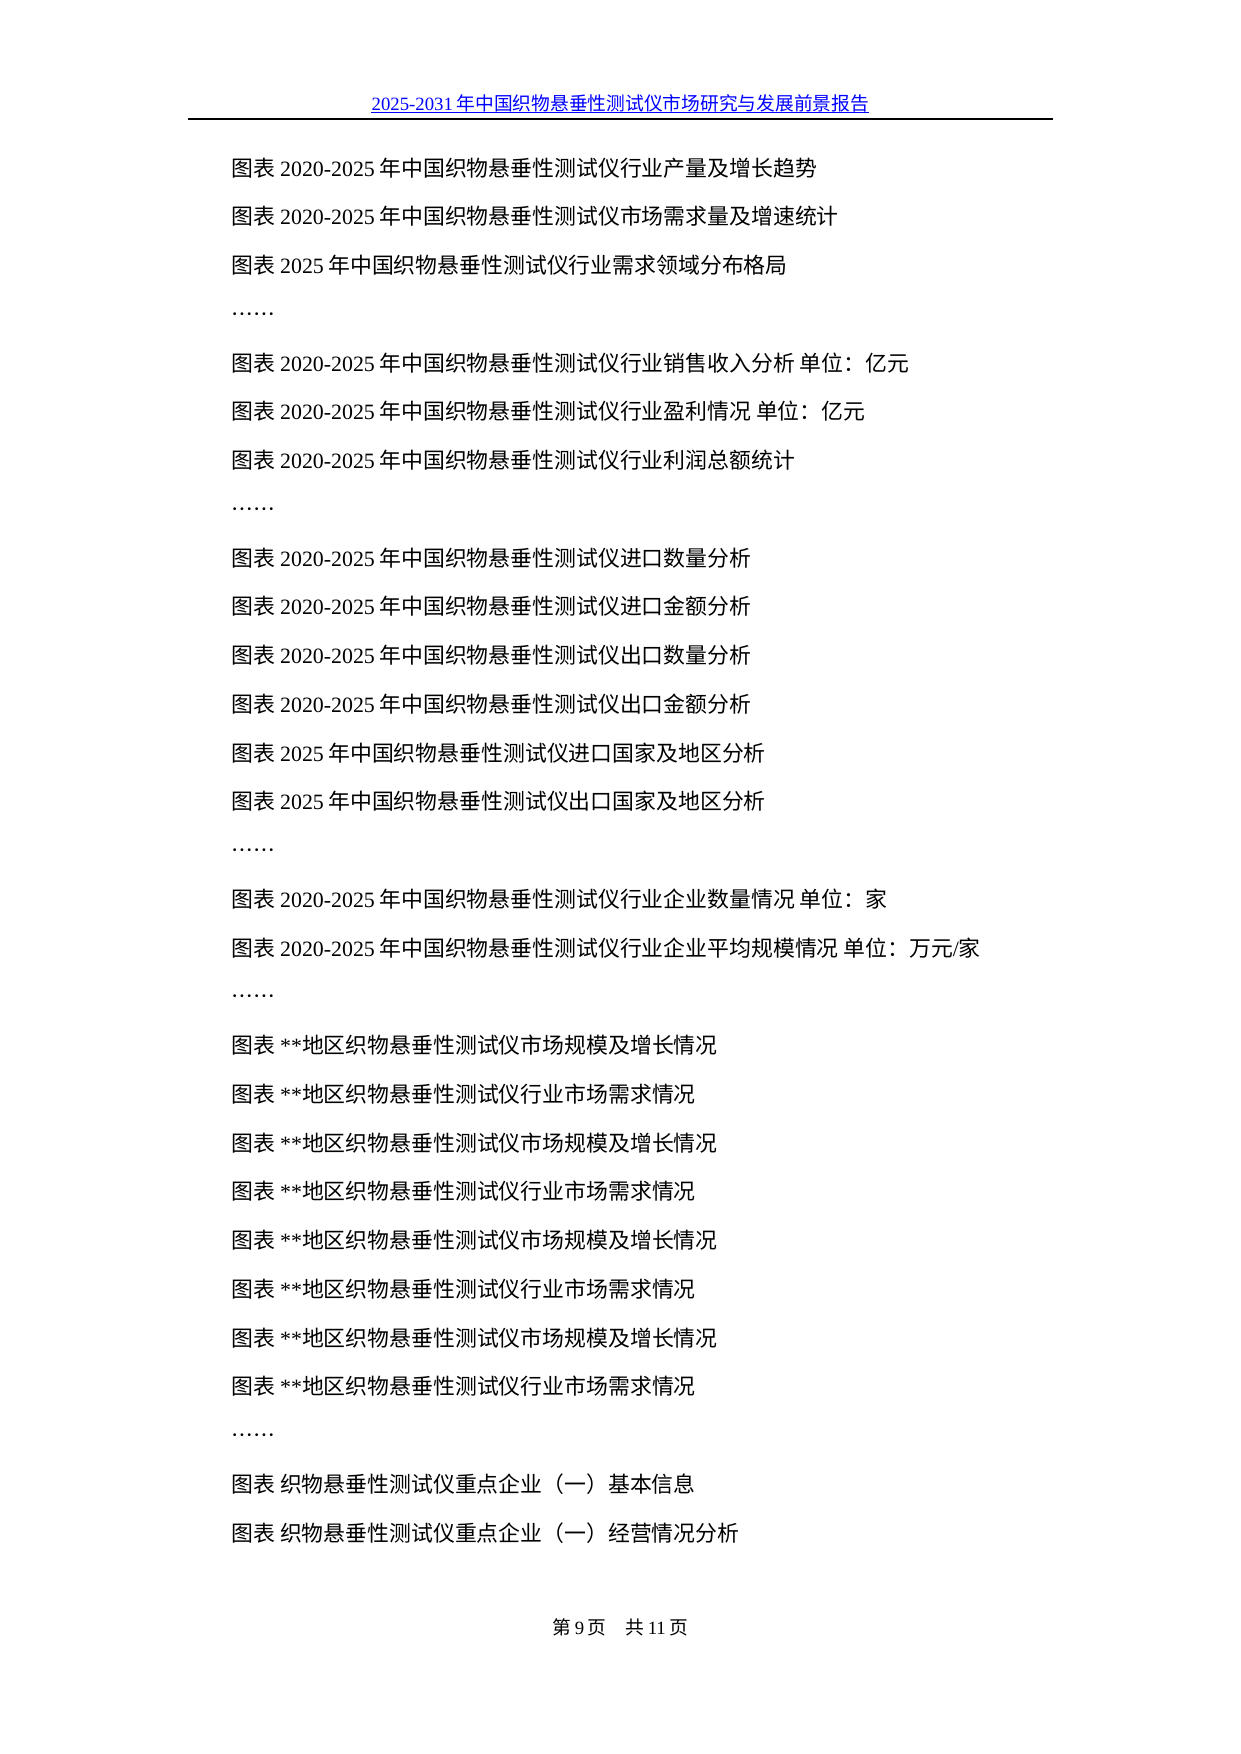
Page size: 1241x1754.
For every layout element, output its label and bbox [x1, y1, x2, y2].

text [187, 150, 1053, 1548]
